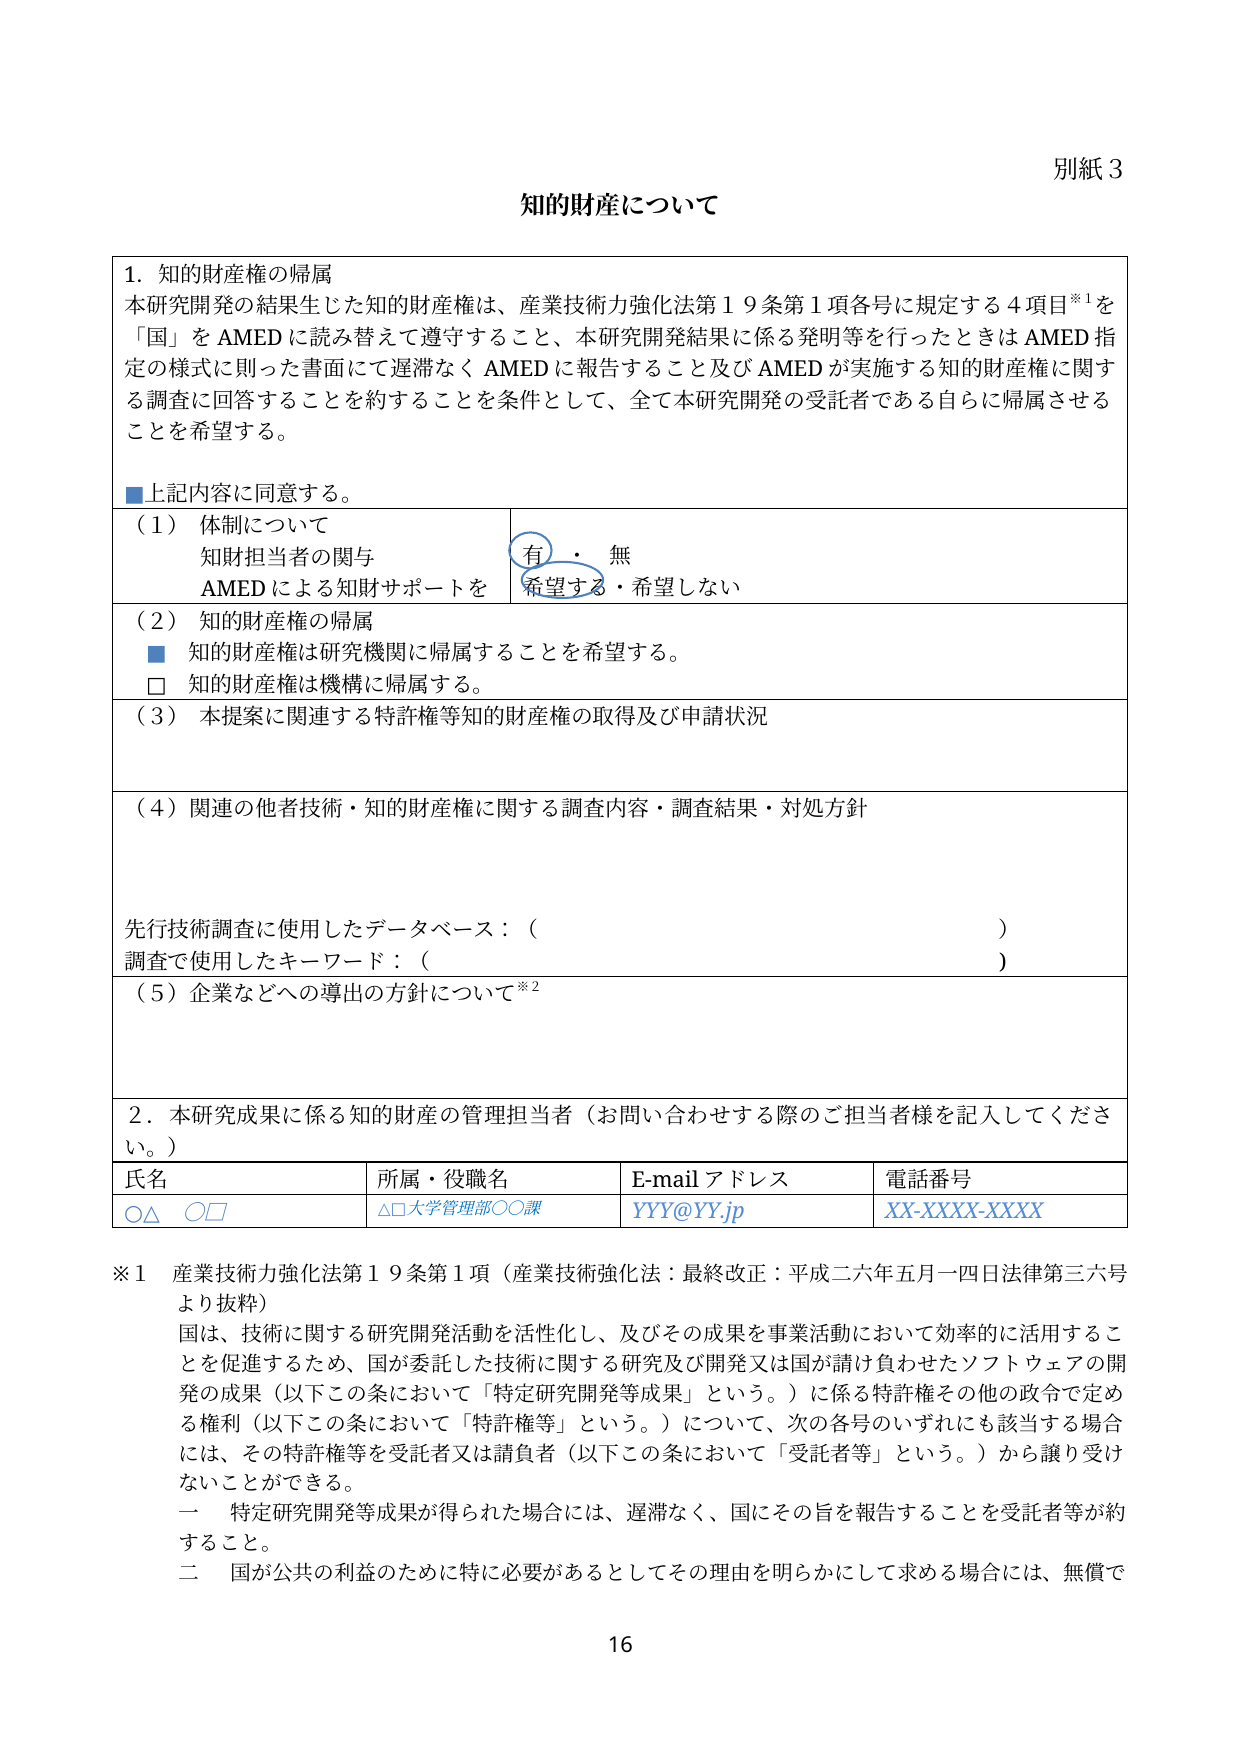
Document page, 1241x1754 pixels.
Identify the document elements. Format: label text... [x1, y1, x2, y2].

text ※１ 産業技術力強化法第１９条第１項（産業技術強化法：最終改正：平成二六年五月一四日法律第三六号より抜粋） [112, 1257, 1128, 1317]
text 知的財産について [112, 186, 1128, 222]
table_cell ○△ ○□ [113, 1195, 366, 1227]
text 国は、技術に関する研究開発活動を活性化し、及びその成果を事業活動において効率的に活用することを促進するため、国が委託した技術に関する研究及び開発又は国が請け負わせたソフトウェアの開発の成果（以下この条において「特定研究開発等成果」という。）に係る特許権その他の政令で定める権利（以下この条において「特許権等」という。）について、次の各号のいずれにも該当する場合には、その特許権等を受託者又は請負者（以下この条において「受託者等」という。）から譲り受けないことができる。 [178, 1317, 1128, 1497]
table_cell （４）関連の他者技術・知的財産権に関する調査内容・調査結果・対処方針 先行技術調査に使用したデータベース：（ ） 調査で使用したキーワード：（ ) [113, 792, 1127, 976]
table_cell XX-XXXX-XXXX [874, 1195, 1127, 1227]
table_cell 電話番号 [874, 1163, 1127, 1194]
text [178, 1557, 1128, 1586]
table_cell 氏名 [113, 1163, 366, 1194]
table_cell ２．本研究成果に係る知的財産の管理担当者（お問い合わせする際のご担当者様を記入してください。） [113, 1099, 1127, 1161]
table_cell 知的財産権の帰属 ■ 知的財産権は研究機関に帰属することを希望する。 □ 知的財産権は機構に帰属する。 [113, 604, 1127, 698]
table_cell E-mailアドレス [621, 1163, 873, 1194]
table_cell （５）企業などへの導出の方針について※２ [113, 977, 1127, 1097]
table_cell 本提案に関連する特許権等知的財産権の取得及び申請状況 [113, 700, 1127, 791]
table_header 1．知的財産権の帰属 本研究開発の結果生じた知的財産権は、産業技術力強化法第１９条第１項各号に規定する４項目※１を「国」をAMEDに読み替えて遵守すること、本研究開発結果に係る発明等を行ったときはAMED指定の様式に則った書面にて遅滞なくAMEDに報告すること及びAMEDが実施する知的財産権に関する調査に回答することを約することを条件として、全て本研究開発の受託者である自らに帰属させることを希望する。 ■上記内容に同意する。 [113, 257, 1127, 507]
table_cell 有 ・ 無 希望する・希望しない [511, 509, 1127, 603]
table_cell 所属・役職名 [367, 1163, 620, 1194]
text 別紙３ [112, 150, 1128, 186]
text 一 特定研究開発等成果が得られた場合には、遅滞なく、国にその旨を報告することを受託者等が約すること。 [178, 1497, 1128, 1557]
table_cell 体制について 知財担当者の関与 AMEDによる知財サポートを [113, 509, 510, 603]
table_cell △□大学管理部○○課 [367, 1195, 620, 1227]
table_cell YYY@YY.jp [621, 1195, 873, 1227]
